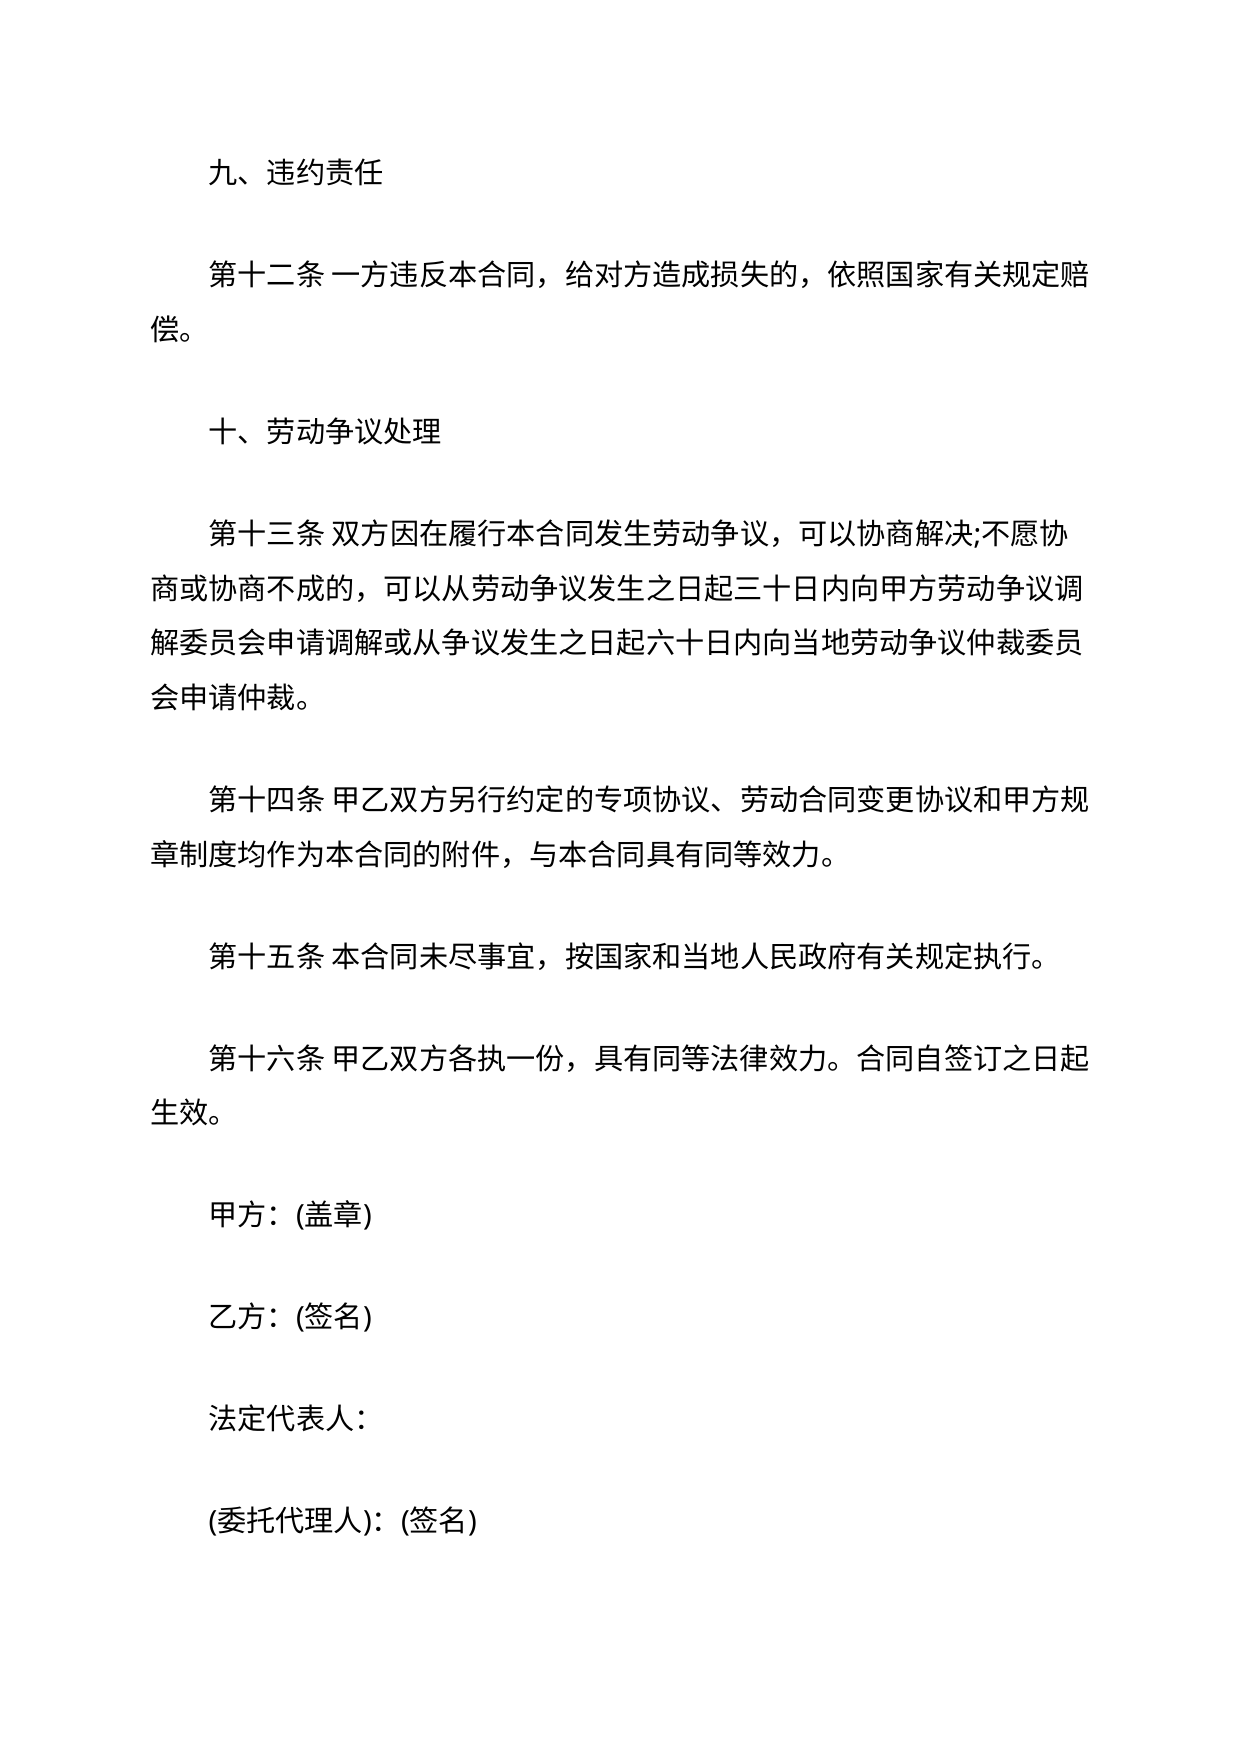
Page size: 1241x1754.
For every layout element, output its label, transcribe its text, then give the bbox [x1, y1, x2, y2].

text (委托代理人)：(签名) [150, 1498, 1090, 1540]
text 第十二条 一方违反本合同，给对方造成损失的，依照国家有关规定赔偿。 [150, 252, 1090, 349]
text 甲方：(盖章) [150, 1192, 1090, 1234]
text 乙方：(签名) [150, 1294, 1090, 1336]
text 九、违约责任 [150, 150, 1090, 192]
text 法定代表人： [150, 1396, 1090, 1438]
text 第十五条 本合同未尽事宜，按国家和当地人民政府有关规定执行。 [150, 933, 1090, 976]
text 第十六条 甲乙双方各执一份，具有同等法律效力。合同自签订之日起生效。 [150, 1035, 1090, 1132]
text 第十三条 双方因在履行本合同发生劳动争议，可以协商解决;不愿协商或协商不成的，可以从劳动争议发生之日起三十日内向甲方劳动争议调解委员会申请调解或从争议发生之日起六十日内向当地劳动争议仲裁委员会申请仲裁。 [150, 510, 1090, 717]
text 第十四条 甲乙双方另行约定的专项协议、劳动合同变更协议和甲方规章制度均作为本合同的附件，与本合同具有同等效力。 [150, 777, 1090, 874]
text 十、劳动争议处理 [150, 408, 1090, 451]
